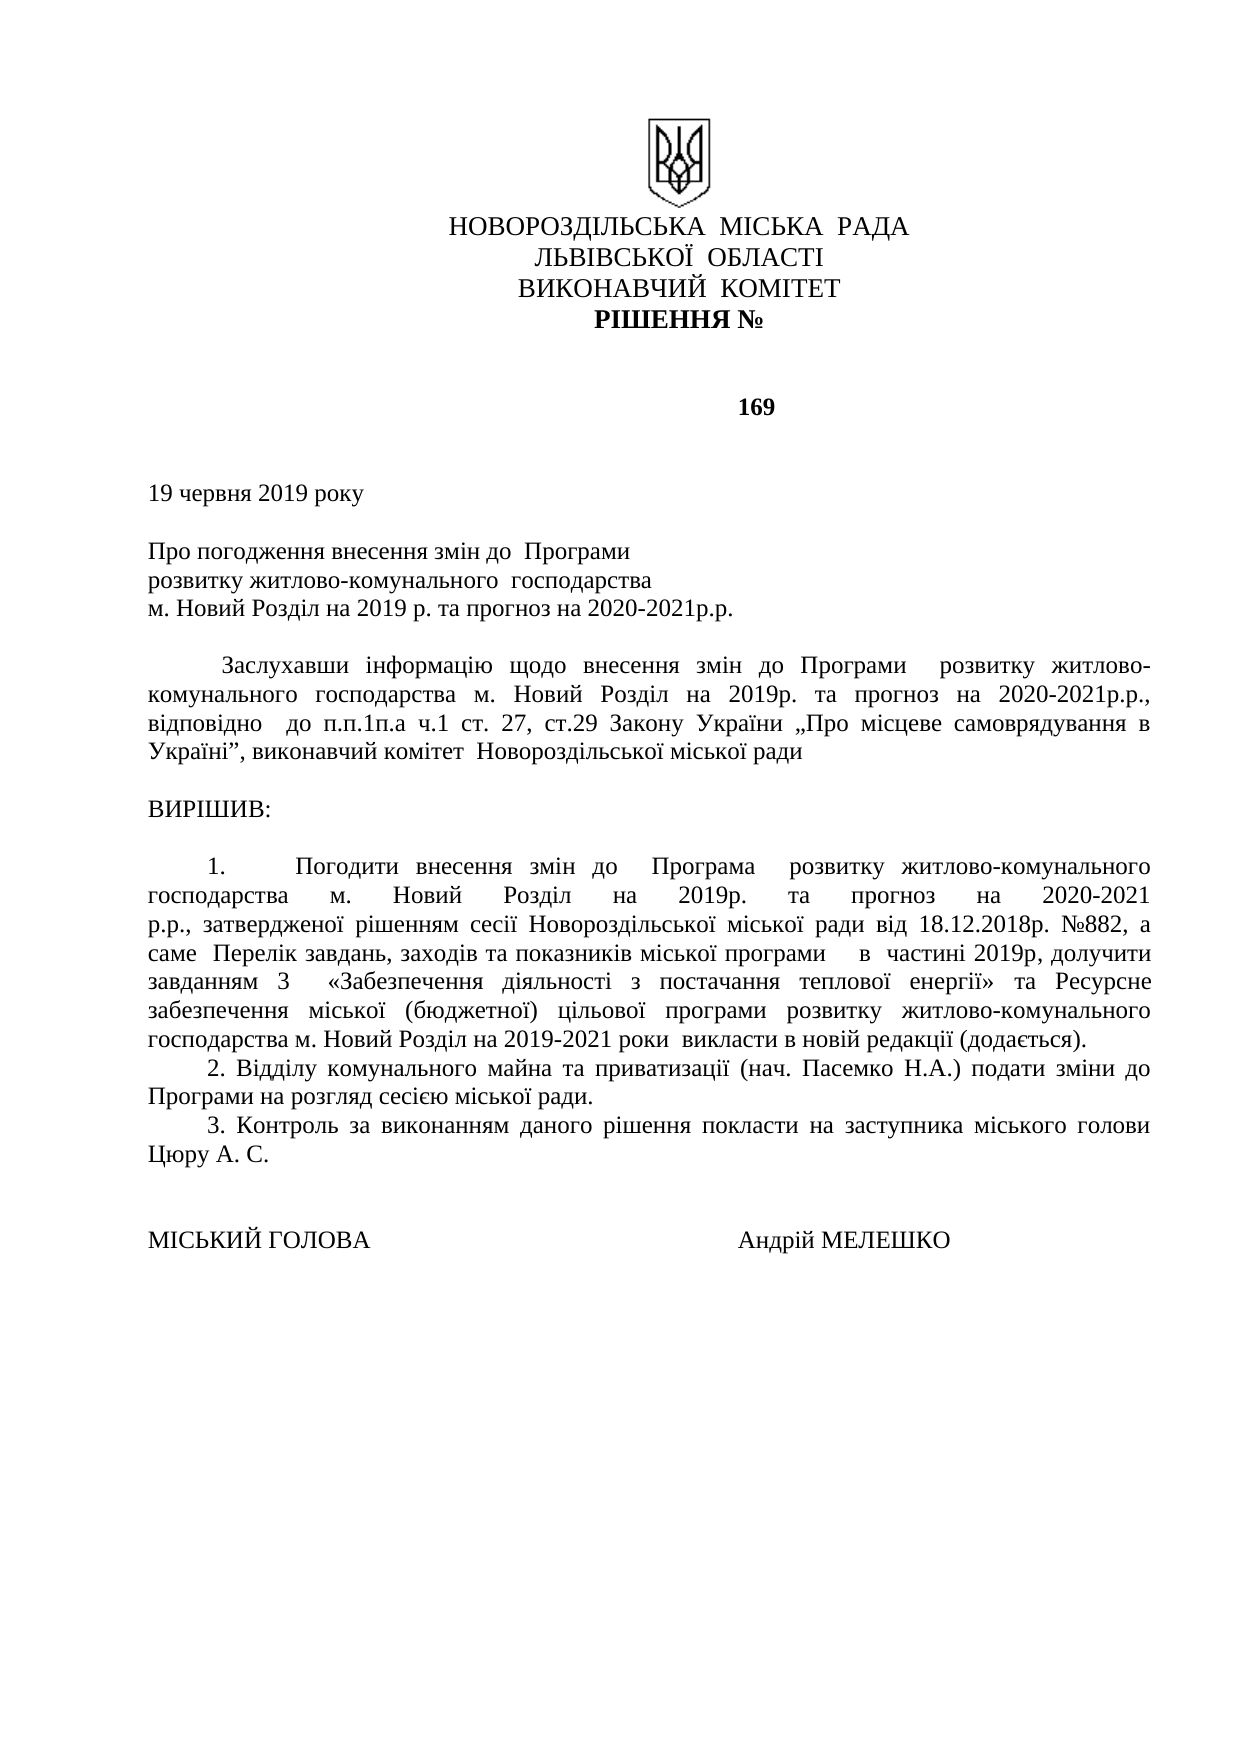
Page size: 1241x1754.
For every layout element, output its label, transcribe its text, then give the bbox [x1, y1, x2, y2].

text ЛЬВІВСЬКОЇ ОБЛАСТІ [148, 241, 1152, 272]
text НОВОРОЗДІЛЬСЬКА МІСЬКА РАДА [148, 210, 1152, 241]
text 2. Відділу комунального майна та приватизації (нач. Пасемко Н.А.) подати зміни до Програми на розгляд сесією міської ради. [148, 1053, 1152, 1110]
text розвитку житлово-комунального господарства [148, 565, 1152, 593]
text МІСЬКИЙ ГОЛОВА Андрій МЕЛЕШКО [148, 1225, 1152, 1254]
picture [587, 116, 772, 211]
text РІШЕННЯ № [148, 303, 1152, 335]
text 19 червня 2019 року [148, 478, 1152, 507]
text Про погодження внесення змін до Програми [148, 536, 1152, 565]
text ВИКОНАВЧИЙ КОМІТЕТ [148, 272, 1152, 303]
text 3. Контроль за виконанням даного рішення покласти на заступника міського голови Цюру А. С. [148, 1110, 1152, 1168]
text ВИРІШИВ: [148, 794, 1152, 823]
text м. Новий Розділ на 2019 р. та прогноз на 2020-2021р.р. [148, 593, 1152, 622]
text Заслухавши інформацію щодо внесення змін до Програми розвитку житлово-комунального господарства м. Новий Розділ на 2019р. та прогноз на 2020-2021р.р., відповідно до п.п.1п.а ч.1 ст. 27, ст.29 Закону України „Про місцеве самоврядування в Україні”, виконавчий комітет Новороздільської міської ради [148, 650, 1152, 765]
text 169 [664, 392, 1152, 421]
text 1. Погодити внесення змін до Програма розвитку житлово-комунального господарства м. Новий Розділ на 2019р. та прогноз на 2020-2021 р.р., затвердженої рішенням сесії Новороздільської міської ради від 18.12.2018р. №882, а саме Перелік завдань, заходів та показників міської програми в частині 2019р, долучити завданням 3 «Забезпечення діяльності з постачання теплової енергії» та Ресурсне забезпечення міської (бюджетної) цільової програми розвитку житлово-комунального господарства м. Новий Розділ на 2019-2021 роки викласти в новій редакції (додається). [148, 851, 1152, 1053]
